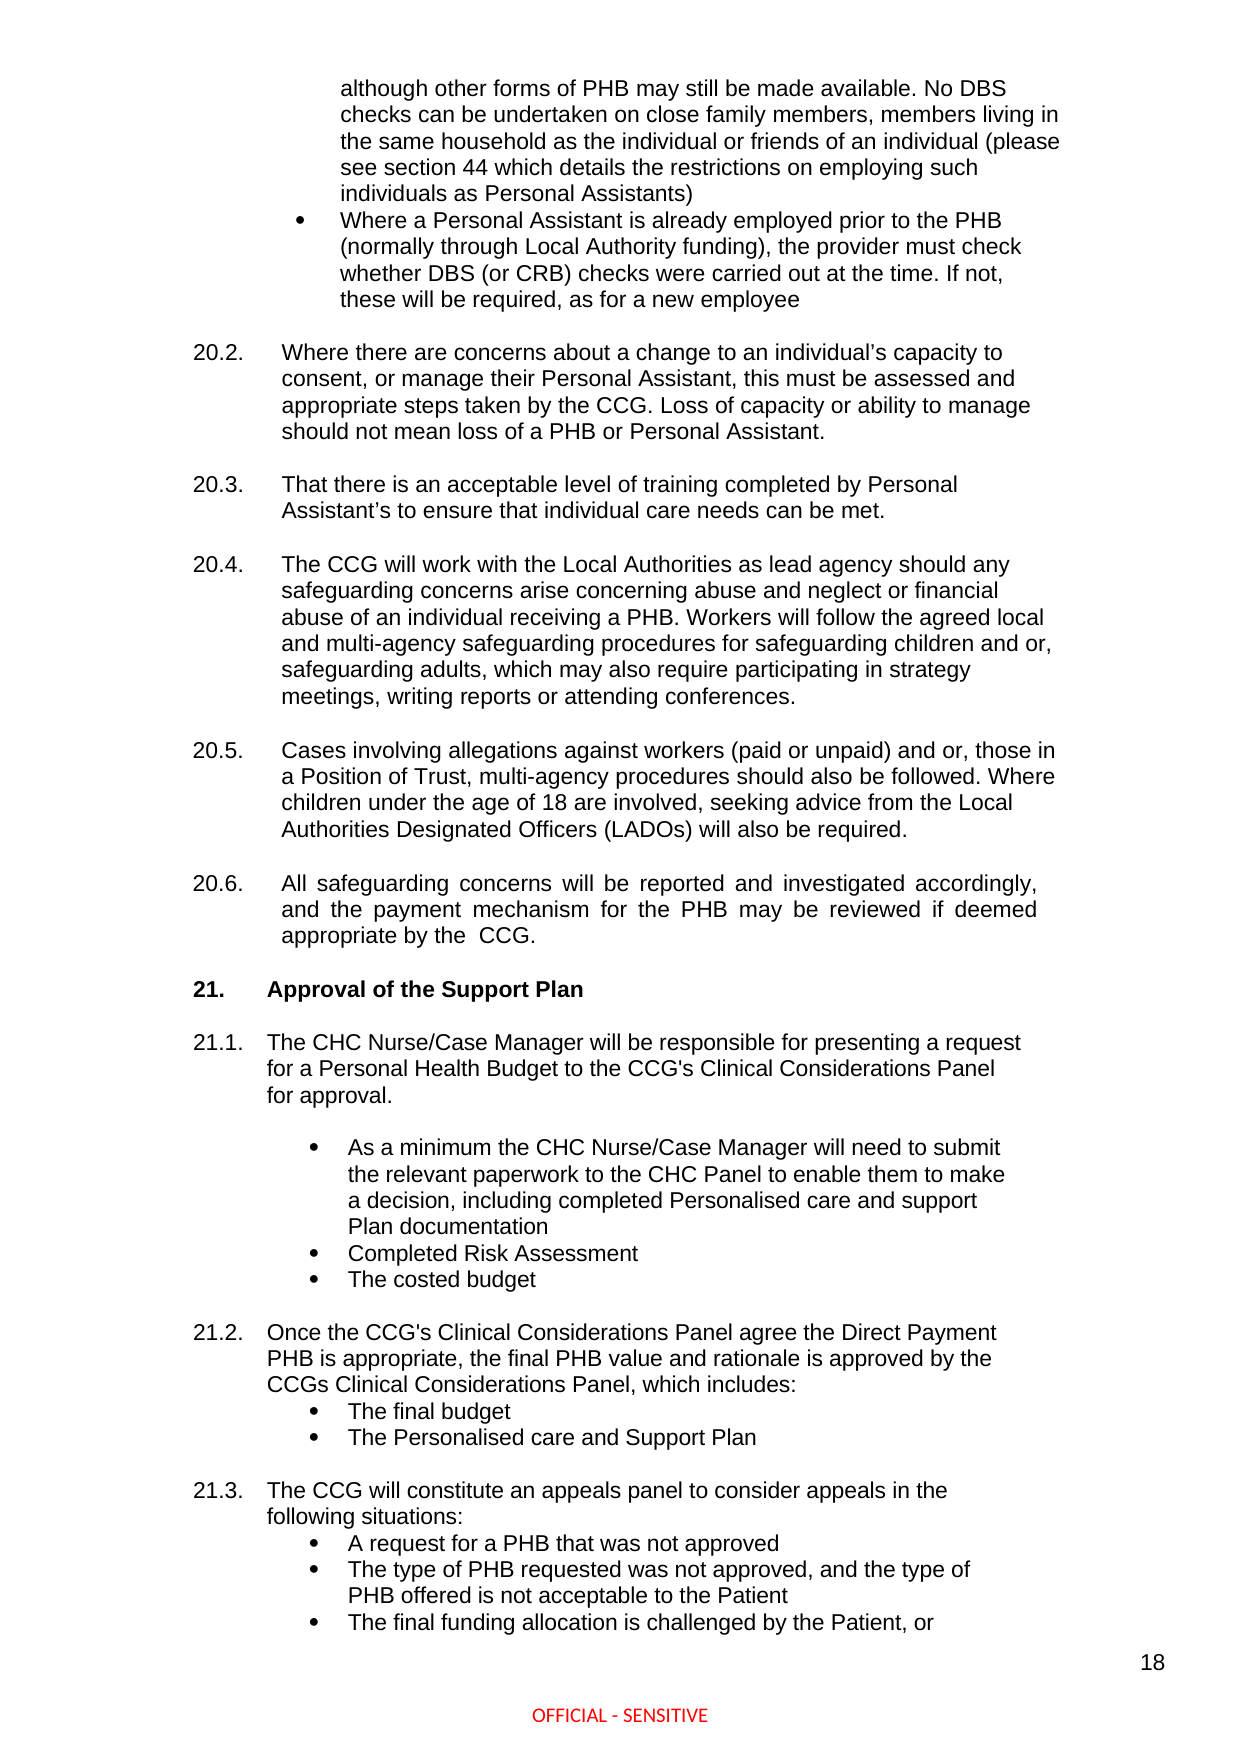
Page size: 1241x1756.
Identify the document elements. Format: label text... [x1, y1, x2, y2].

list Where there are concerns about a change to an individual’s capacity to consent, or manage their Personal Assistant, this must be assessed and appropriate steps taken by the CCG. Loss of capacity or ability to manage should not mean loss of a PHB or Personal Assistant. [193, 339, 1061, 444]
subtitle Approval of the Support Plan [193, 976, 1165, 1002]
list That there is an acceptable level of training completed by Personal Assistant’s to ensure that individual care needs can be met. [193, 471, 1027, 523]
list As a minimum the CHC Nurse/Case Manager will need to submit the relevant paperwork to the CHC Panel to enable them to make a decision, including completed Personalised care and support Plan documentation [310, 1134, 1022, 1240]
list The type of PHB requested was not approved, and the type of PHB offered is not acceptable to the Patient [310, 1556, 1022, 1609]
list The final budget [310, 1398, 1022, 1424]
list A request for a PHB that was not approved [310, 1529, 1022, 1556]
list The CHC Nurse/Case Manager will be responsible for presenting a request for a Personal Health Budget to the CCG's Clinical Considerations Panel for approval. [193, 1029, 1022, 1108]
list Where a Personal Assistant is already employed prior to the PHB (normally through Local Authority funding), the provider must check whether DBS (or CRB) checks were carried out at the time. If not, these will be required, as for a new employee [296, 207, 1046, 312]
list The CCG will work with the Local Authorities as lead agency should any safeguarding concerns arise concerning abuse and neglect or financial abuse of an individual receiving a PHB. Workers will follow the agreed local and multi-agency safeguarding procedures for safeguarding children and or, safeguarding adults, which may also require participating in strategy meetings, writing reports or attending conferences. [193, 551, 1056, 709]
list The final funding allocation is challenged by the Patient, or [310, 1609, 1022, 1635]
list Cases involving allegations against workers (paid or unpaid) and or, those in a Position of Trust, multi-agency procedures should also be followed. Where children under the age of 18 are involved, seeking advice from the Local Authorities Designated Officers (LADOs) will also be required. [192, 737, 1059, 842]
list The Personalised care and Support Plan [310, 1424, 1022, 1451]
list Once the CCG's Clinical Considerations Panel agree the Direct Payment PHB is appropriate, the final PHB value and rationale is approved by the CCGs Clinical Considerations Panel, which includes: [193, 1319, 1022, 1398]
list All safeguarding concerns will be reported and investigated accordingly, and the payment mechanism for the PHB may be reviewed if deemed appropriate by the CCG. [192, 869, 1038, 948]
list The CCG will constitute an appeals panel to consider appeals in the following situations: [193, 1477, 1022, 1529]
list The costed budget [310, 1266, 1022, 1292]
list Completed Risk Assessment [310, 1240, 1022, 1266]
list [296, 75, 1069, 207]
